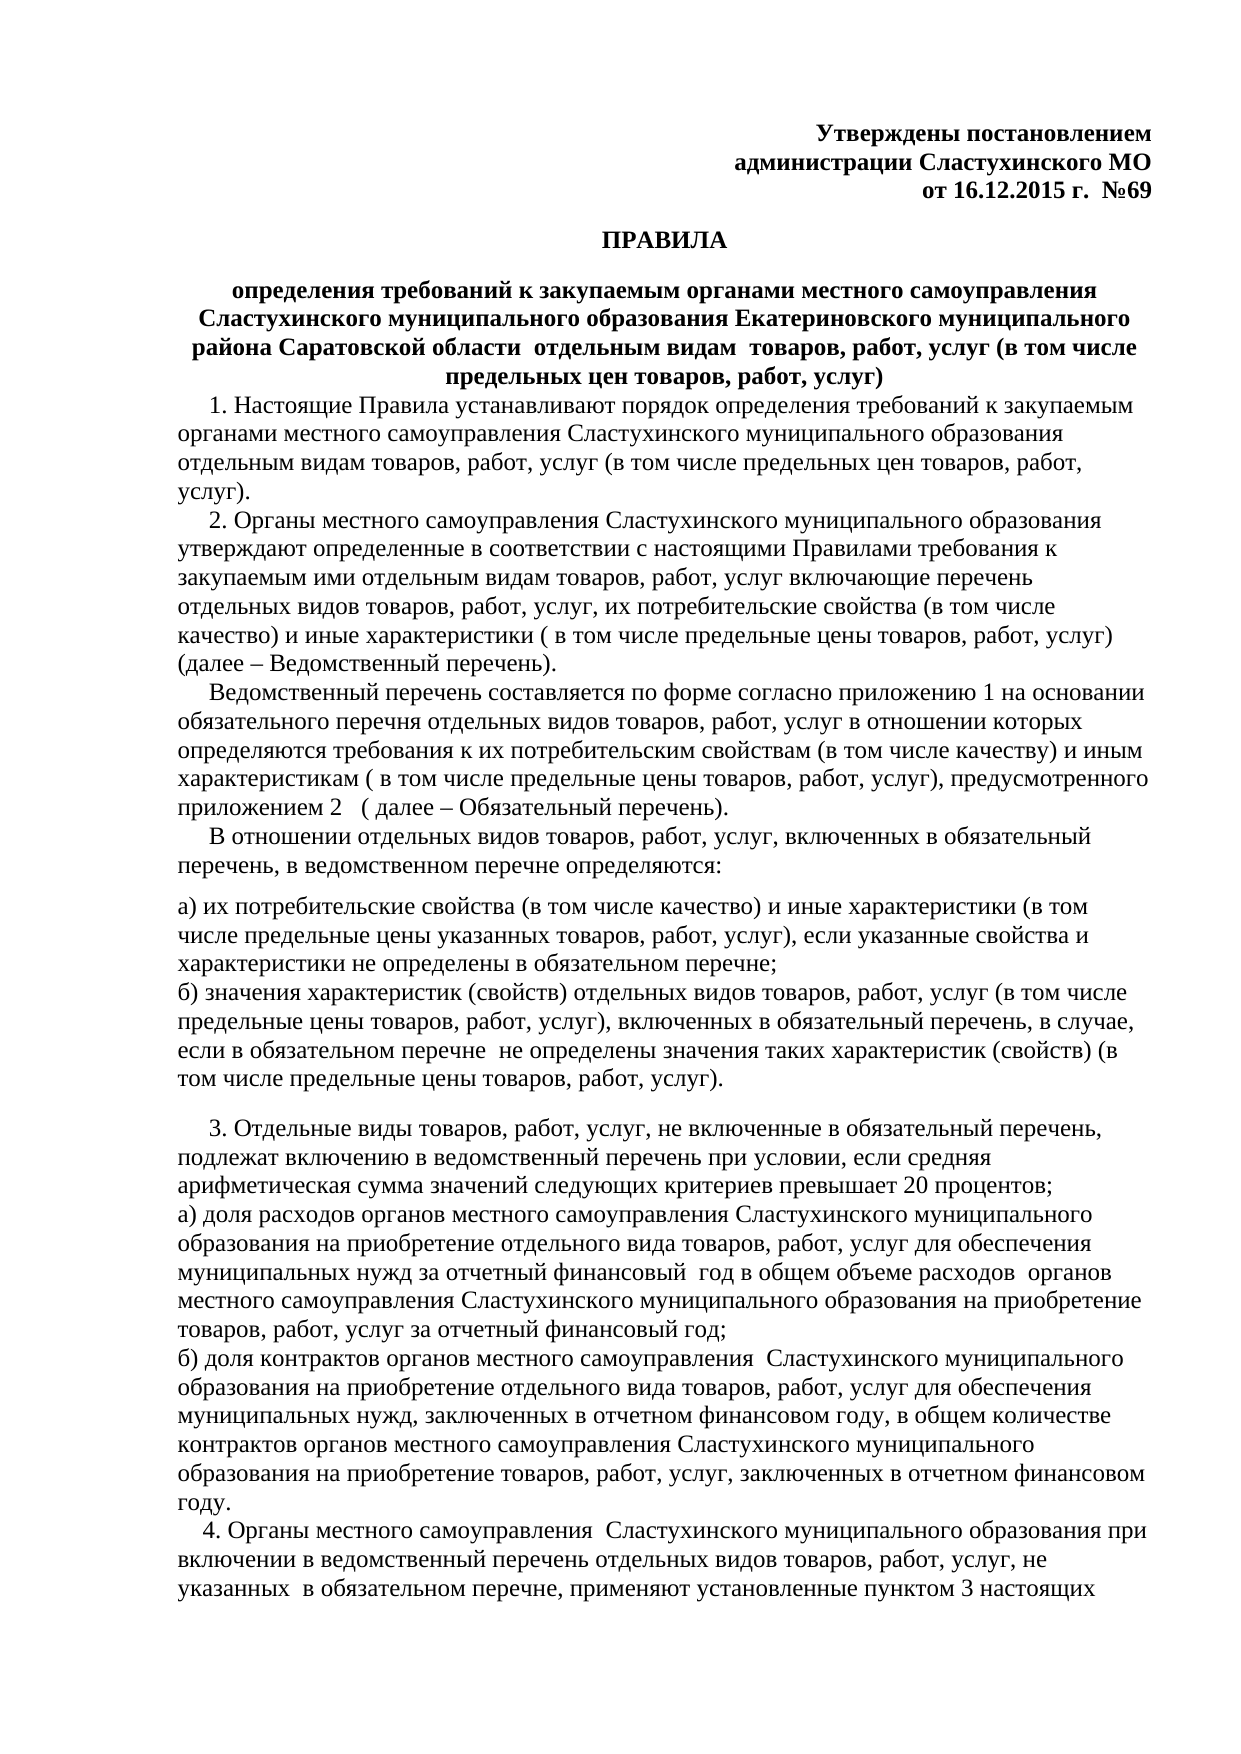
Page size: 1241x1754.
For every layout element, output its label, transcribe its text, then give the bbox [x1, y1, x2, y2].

text а) доля расходов органов местного самоуправления Сластухинского муниципального образования на приобретение отдельного вида товаров, работ, услуг для обеспечения муниципальных нужд за отчетный финансовый год в общем объеме расходов органов местного самоуправления Сластухинского муниципального образования на приобретение товаров, работ, услуг за отчетный финансовый год; [177, 1199, 1152, 1343]
text администрации Сластухинского МО [177, 147, 1152, 176]
text ПРАВИЛА [177, 225, 1152, 254]
text определения требований к закупаемым органами местного самоуправления Сластухинского муниципального образования Екатериновского муниципального района Саратовской области отдельным видам товаров, работ, услуг (в том числе предельных цен товаров, работ, услуг) [177, 275, 1152, 390]
text а) их потребительские свойства (в том числе качество) и иные характеристики (в том числе предельные цены указанных товаров, работ, услуг), если указанные свойства и характеристики не определены в обязательном перечне; [177, 891, 1152, 977]
text 2. Органы местного самоуправления Сластухинского муниципального образования утверждают определенные в соответствии с настоящими Правилами требования к закупаемым ими отдельным видам товаров, работ, услуг включающие перечень отдельных видов товаров, работ, услуг, их потребительские свойства (в том числе качество) и иные характеристики ( в том числе предельные цены товаров, работ, услуг) (далее – Ведомственный перечень). [177, 505, 1152, 677]
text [177, 1516, 1152, 1602]
text б) доля контрактов органов местного самоуправления Сластухинского муниципального образования на приобретение отдельного вида товаров, работ, услуг для обеспечения муниципальных нужд, заключенных в отчетном финансовом году, в общем количестве контрактов органов местного самоуправления Сластухинского муниципального образования на приобретение товаров, работ, услуг, заключенных в отчетном финансовом году. [177, 1343, 1152, 1516]
text Утверждены постановлением [177, 118, 1152, 147]
text В отношении отдельных видов товаров, работ, услуг, включенных в обязательный перечень, в ведомственном перечне определяются: [177, 821, 1152, 878]
text Ведомственный перечень составляется по форме согласно приложению 1 на основании обязательного перечня отдельных видов товаров, работ, услуг в отношении которых определяются требования к их потребительским свойствам (в том числе качеству) и иным характеристикам ( в том числе предельные цены товаров, работ, услуг), предусмотренного приложением 2 ( далее – Обязательный перечень). [177, 677, 1152, 821]
text 3. Отдельные виды товаров, работ, услуг, не включенные в обязательный перечень, подлежат включению в ведомственный перечень при условии, если средняя арифметическая сумма значений следующих критериев превышает 20 процентов; [177, 1113, 1152, 1199]
text от 16.12.2015 г. №69 [177, 176, 1152, 204]
text б) значения характеристик (свойств) отдельных видов товаров, работ, услуг (в том числе предельные цены товаров, работ, услуг), включенных в обязательный перечень, в случае, если в обязательном перечне не определены значения таких характеристик (свойств) (в том числе предельные цены товаров, работ, услуг). [177, 977, 1152, 1092]
text 1. Настоящие Правила устанавливают порядок определения требований к закупаемым органами местного самоуправления Сластухинского муниципального образования отдельным видам товаров, работ, услуг (в том числе предельных цен товаров, работ, услуг). [177, 390, 1152, 505]
